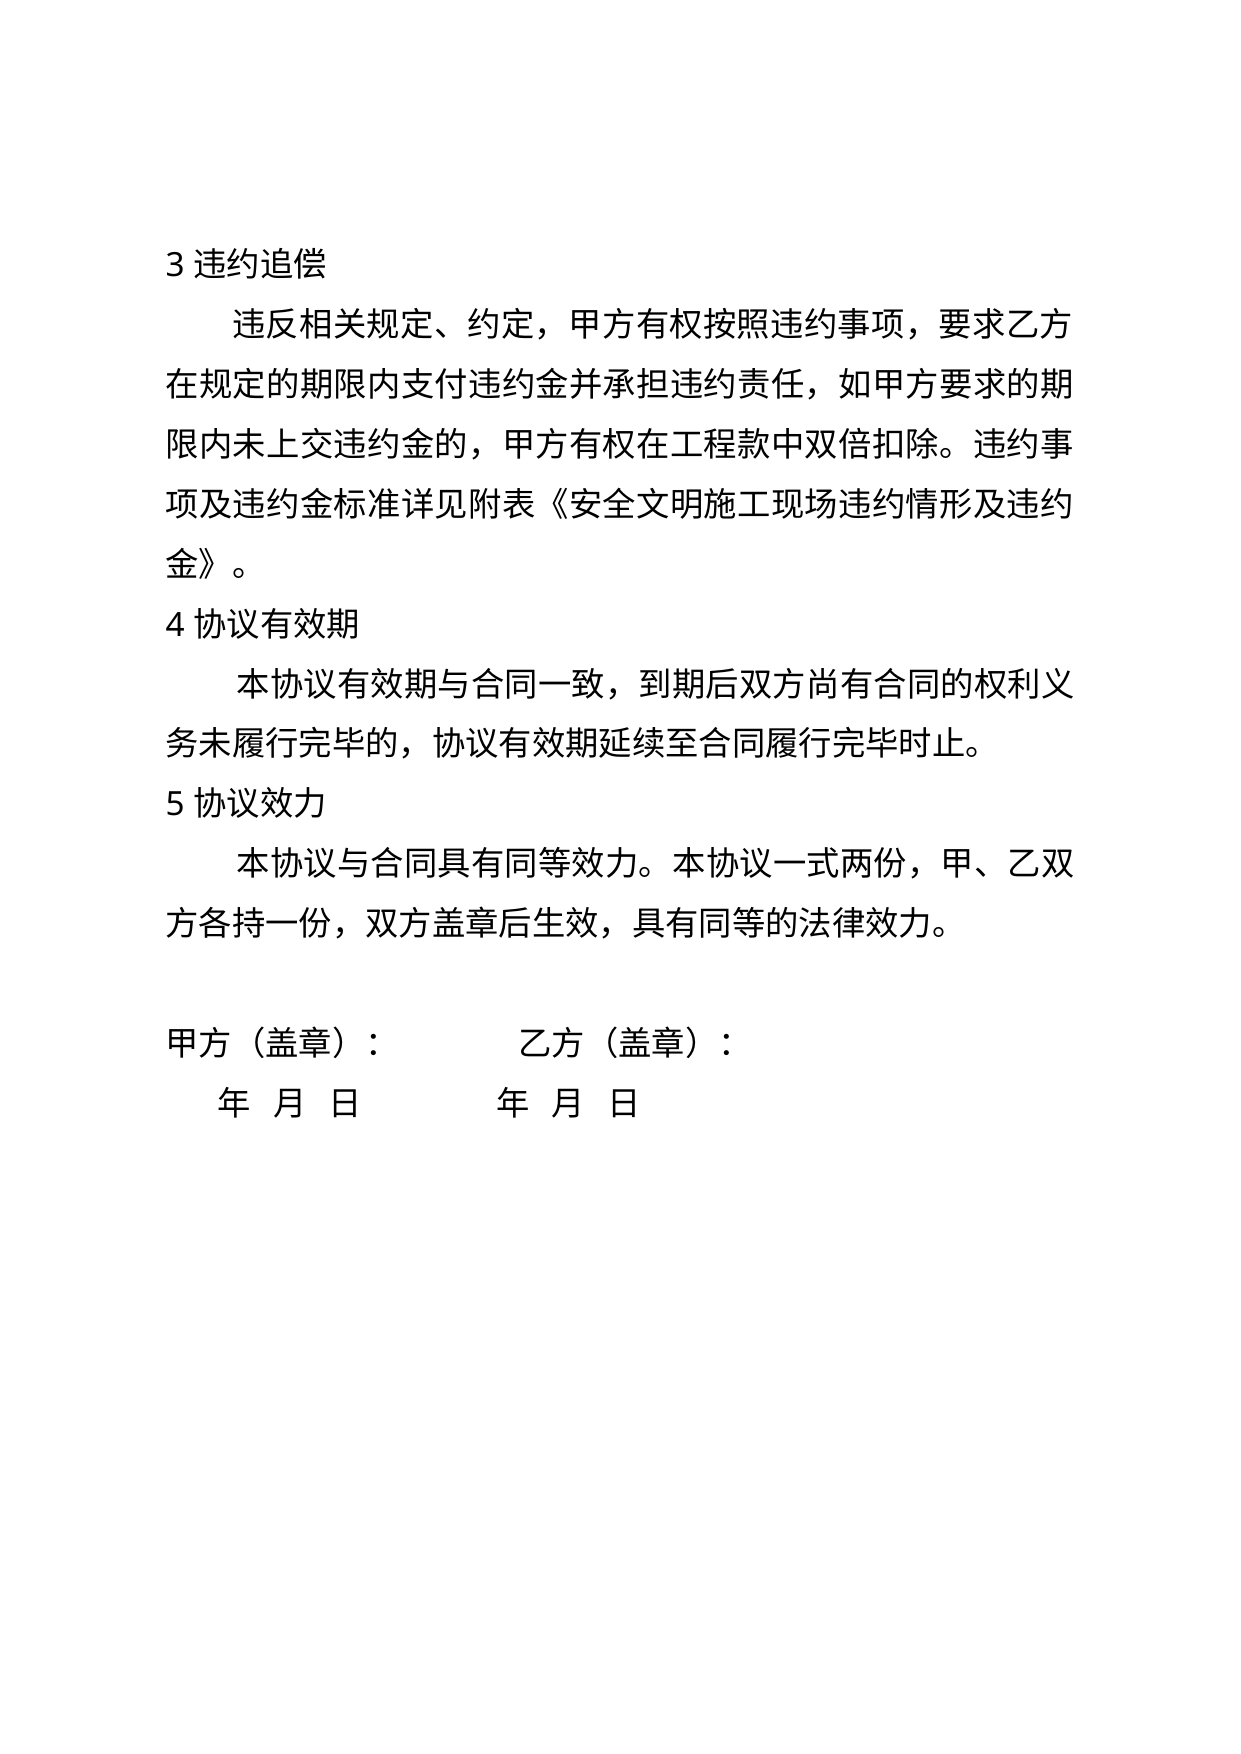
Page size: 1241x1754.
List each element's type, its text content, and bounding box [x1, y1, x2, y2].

text 4 协议有效期 [165, 588, 1075, 648]
text 本协议与合同具有同等效力。本协议一式两份，甲、乙双方各持一份，双方盖章后生效，具有同等的法律效力。 [165, 828, 1075, 947]
text 本协议有效期与合同一致，到期后双方尚有合同的权利义务未履行完毕的，协议有效期延续至合同履行完毕时止。 [165, 648, 1075, 768]
text 年 月 日 年 月 日 [165, 1067, 1075, 1127]
text 5 协议效力 [165, 768, 1075, 828]
text 违反相关规定、约定，甲方有权按照违约事项，要求乙方在规定的期限内支付违约金并承担违约责任，如甲方要求的期限内未上交违约金的，甲方有权在工程款中双倍扣除。违约事项及违约金标准详见附表《安全文明施工现场违约情形及违约金》。 [165, 289, 1075, 588]
text 3 违约追偿 [165, 229, 1075, 289]
text 甲方（盖章）： 乙方（盖章）： [165, 1007, 1075, 1067]
